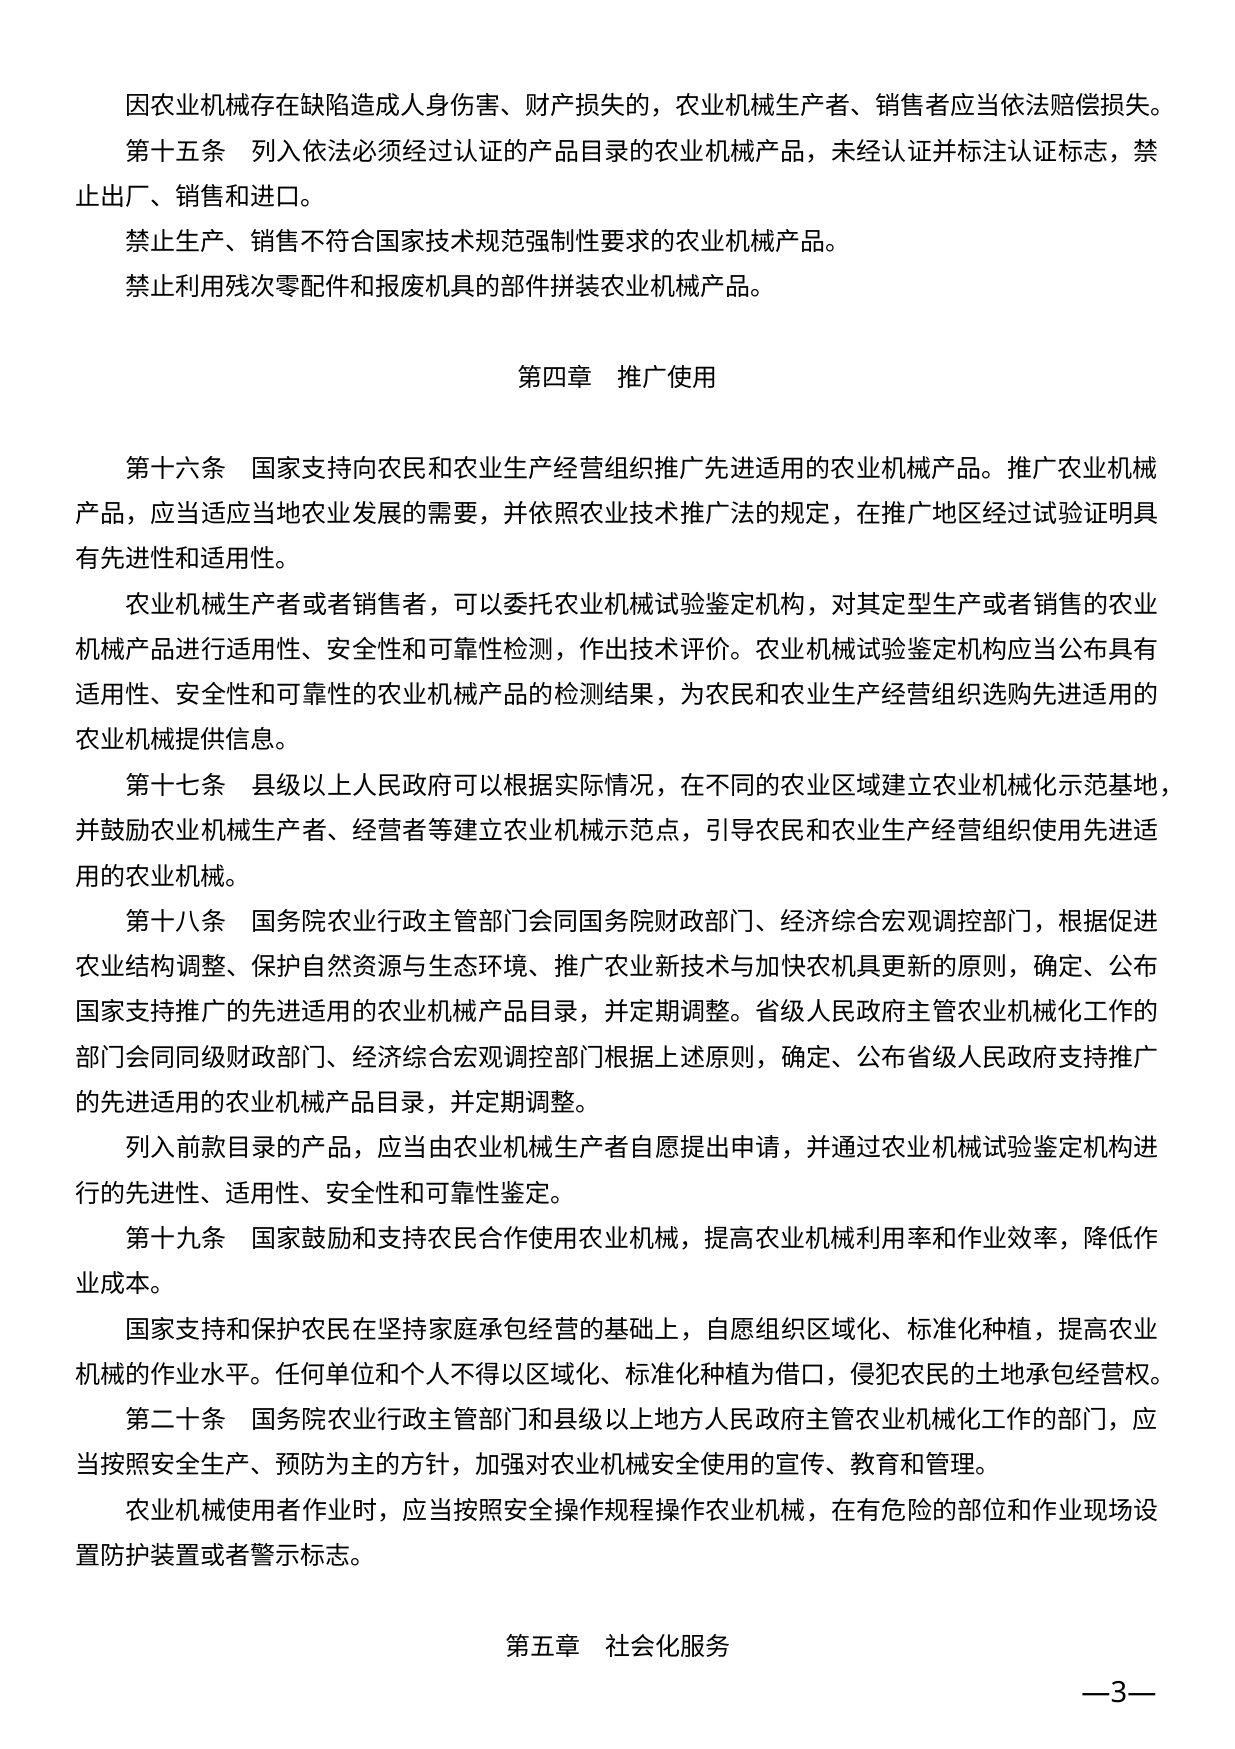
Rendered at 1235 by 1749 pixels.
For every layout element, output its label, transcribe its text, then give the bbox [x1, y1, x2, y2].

text 第十七条 县级以上人民政府可以根据实际情况，在不同的农业区域建立农业机械化示范基地，并鼓励农业机械生产者、经营者等建立农业机械示范点，引导农民和农业生产经营组织使用先进适用的农业机械。 [75, 761, 1159, 897]
text 第十九条 国家鼓励和支持农民合作使用农业机械，提高农业机械利用率和作业效率，降低作业成本。 [75, 1214, 1159, 1304]
text 因农业机械存在缺陷造成人身伤害、财产损失的，农业机械生产者、销售者应当依法赔偿损失。 [75, 81, 1159, 126]
text 列入前款目录的产品，应当由农业机械生产者自愿提出申请，并通过农业机械试验鉴定机构进行的先进性、适用性、安全性和可靠性鉴定。 [75, 1123, 1159, 1214]
text 第十八条 国务院农业行政主管部门会同国务院财政部门、经济综合宏观调控部门，根据促进农业结构调整、保护自然资源与生态环境、推广农业新技术与加快农机具更新的原则，确定、公布国家支持推广的先进适用的农业机械产品目录，并定期调整。省级人民政府主管农业机械化工作的部门会同同级财政部门、经济综合宏观调控部门根据上述原则，确定、公布省级人民政府支持推广的先进适用的农业机械产品目录，并定期调整。 [75, 897, 1159, 1123]
text 第十五条 列入依法必须经过认证的产品目录的农业机械产品，未经认证并标注认证标志，禁止出厂、销售和进口。 [75, 126, 1159, 217]
text 第十六条 国家支持向农民和农业生产经营组织推广先进适用的农业机械产品。推广农业机械产品，应当适应当地农业发展的需要，并依照农业技术推广法的规定，在推广地区经过试验证明具有先进性和适用性。 [75, 444, 1159, 579]
text 国家支持和保护农民在坚持家庭承包经营的基础上，自愿组织区域化、标准化种植，提高农业机械的作业水平。任何单位和个人不得以区域化、标准化种植为借口，侵犯农民的土地承包经营权。 [75, 1304, 1159, 1395]
text 农业机械使用者作业时，应当按照安全操作规程操作农业机械，在有危险的部位和作业现场设置防护装置或者警示标志。 [75, 1486, 1159, 1576]
text 禁止利用残次零配件和报废机具的部件拼装农业机械产品。 [75, 262, 1159, 308]
text 农业机械生产者或者销售者，可以委托农业机械试验鉴定机构，对其定型生产或者销售的农业机械产品进行适用性、安全性和可靠性检测，作出技术评价。农业机械试验鉴定机构应当公布具有适用性、安全性和可靠性的农业机械产品的检测结果，为农民和农业生产经营组织选购先进适用的农业机械提供信息。 [75, 579, 1159, 761]
text 禁止生产、销售不符合国家技术规范强制性要求的农业机械产品。 [75, 217, 1159, 262]
text 第二十条 国务院农业行政主管部门和县级以上地方人民政府主管农业机械化工作的部门，应当按照安全生产、预防为主的方针，加强对农业机械安全使用的宣传、教育和管理。 [75, 1395, 1159, 1486]
text 第五章 社会化服务 [75, 1622, 1159, 1667]
text 第四章 推广使用 [75, 353, 1159, 398]
